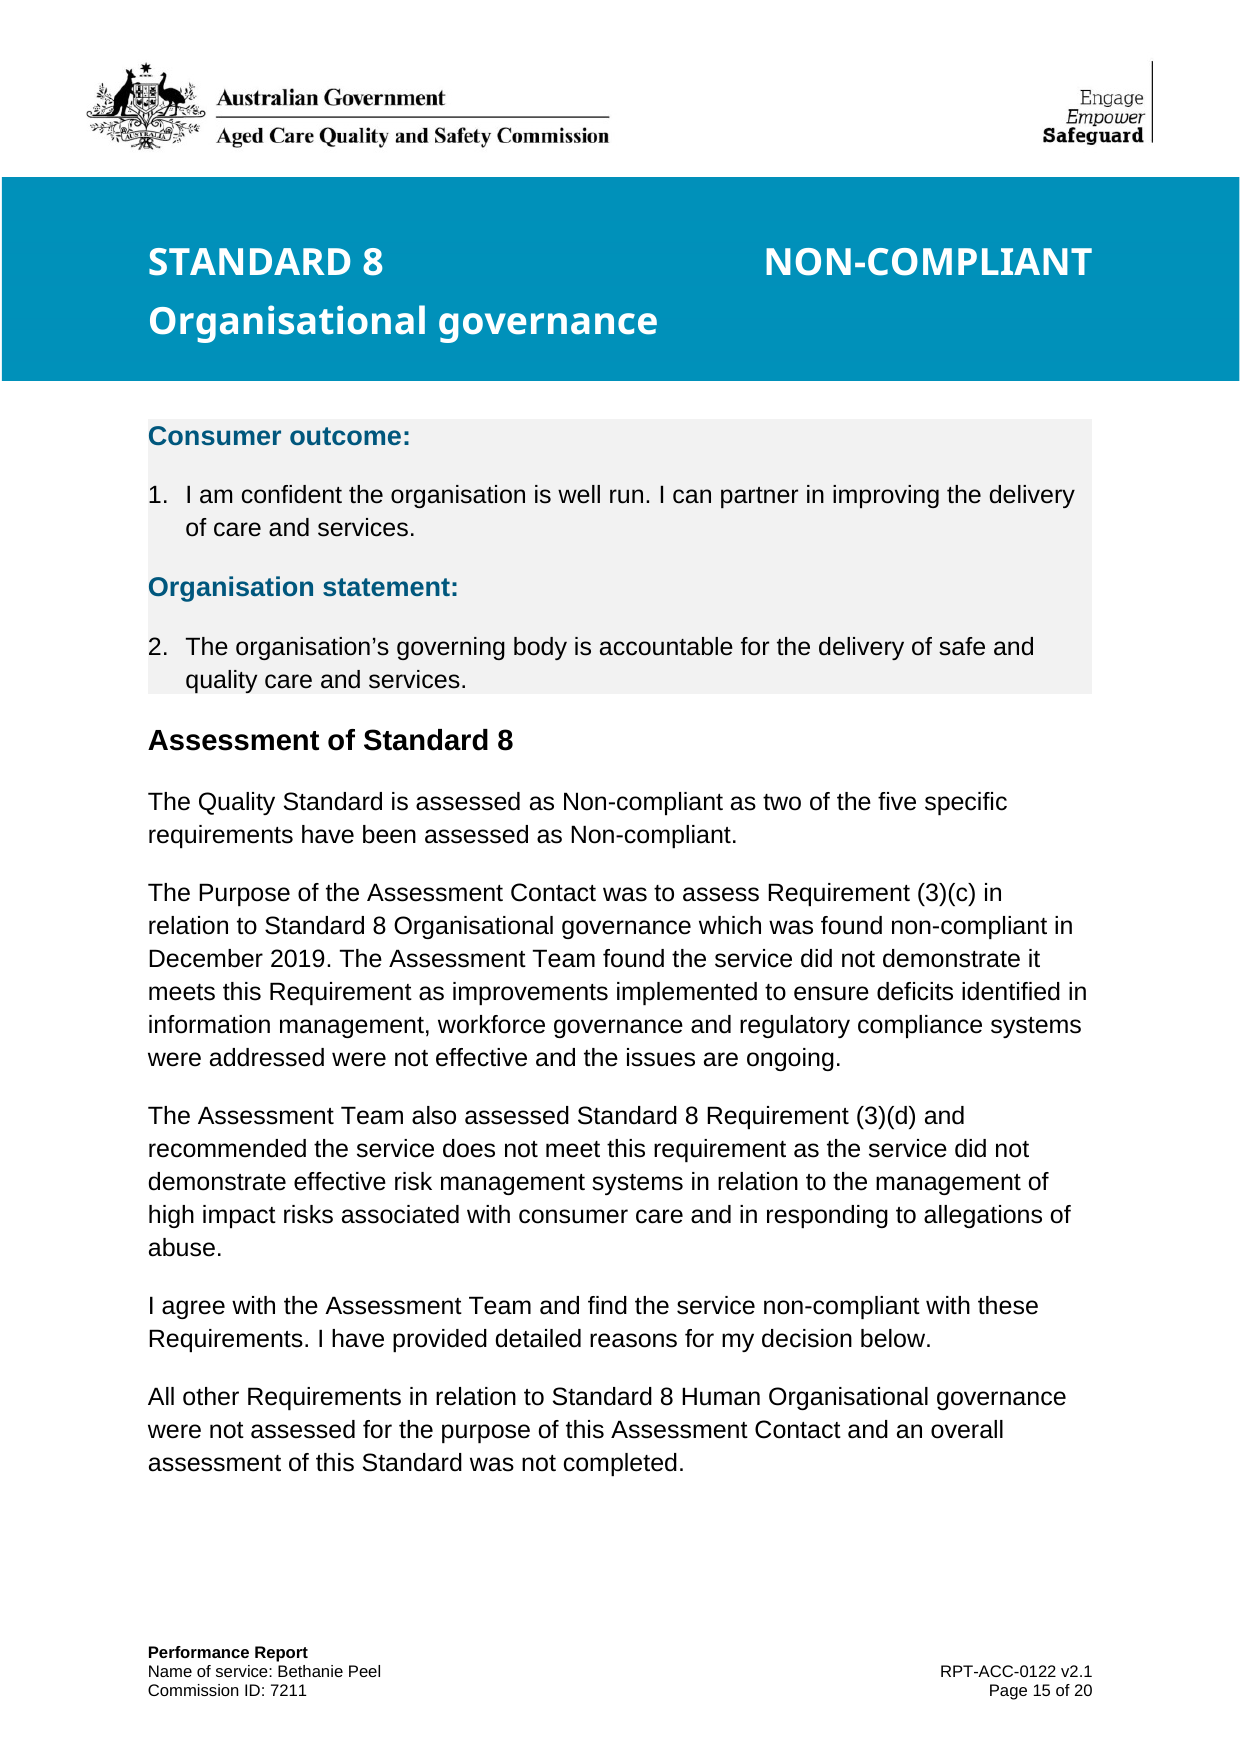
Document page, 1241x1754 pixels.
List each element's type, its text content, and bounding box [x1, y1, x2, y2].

text The Assessment Team also assessed Standard 8 Requirement (3)(d) and recommended the service does not meet this requirement as the service did not demonstrate effective risk management systems in relation to the management of high impact risks associated with consumer care and in responding to allegations of abuse. [148, 1101, 1092, 1262]
subtitle Assessment of Standard 8 [148, 723, 1092, 757]
text The Purpose of the Assessment Contact was to assess Requirement (3)(c) in relation to Standard 8 Organisational governance which was found non-compliant in December 2019. The Assessment Team found the service did not demonstrate it meets this Requirement as improvements implemented to ensure deficits identified in information management, workforce governance and regulatory compliance systems were addressed were not effective and the issues are ongoing. [148, 878, 1092, 1072]
list The organisation’s governing body is accountable for the delivery of safe and quality care and services. [148, 632, 1092, 694]
subtitle STANDARD 8 NON-COMPLIANT Organisational governance [148, 236, 1092, 345]
list I am confident the organisation is well run. I can partner in improving the delivery of care and services. [148, 480, 1092, 542]
text I agree with the Assessment Team and find the service non-compliant with these Requirements. I have provided detailed reasons for my decision below. [148, 1291, 1092, 1353]
subtitle Consumer outcome: [148, 419, 1092, 451]
text The Quality Standard is assessed as Non-compliant as two of the five specific requirements have been assessed as Non-compliant. [148, 787, 1092, 849]
picture [0, 1, 1241, 171]
subtitle Organisation statement: [148, 571, 1092, 603]
text All other Requirements in relation to Standard 8 Human Organisational governance were not assessed for the purpose of this Assessment Contact and an overall assessment of this Standard was not completed. [148, 1382, 1092, 1477]
